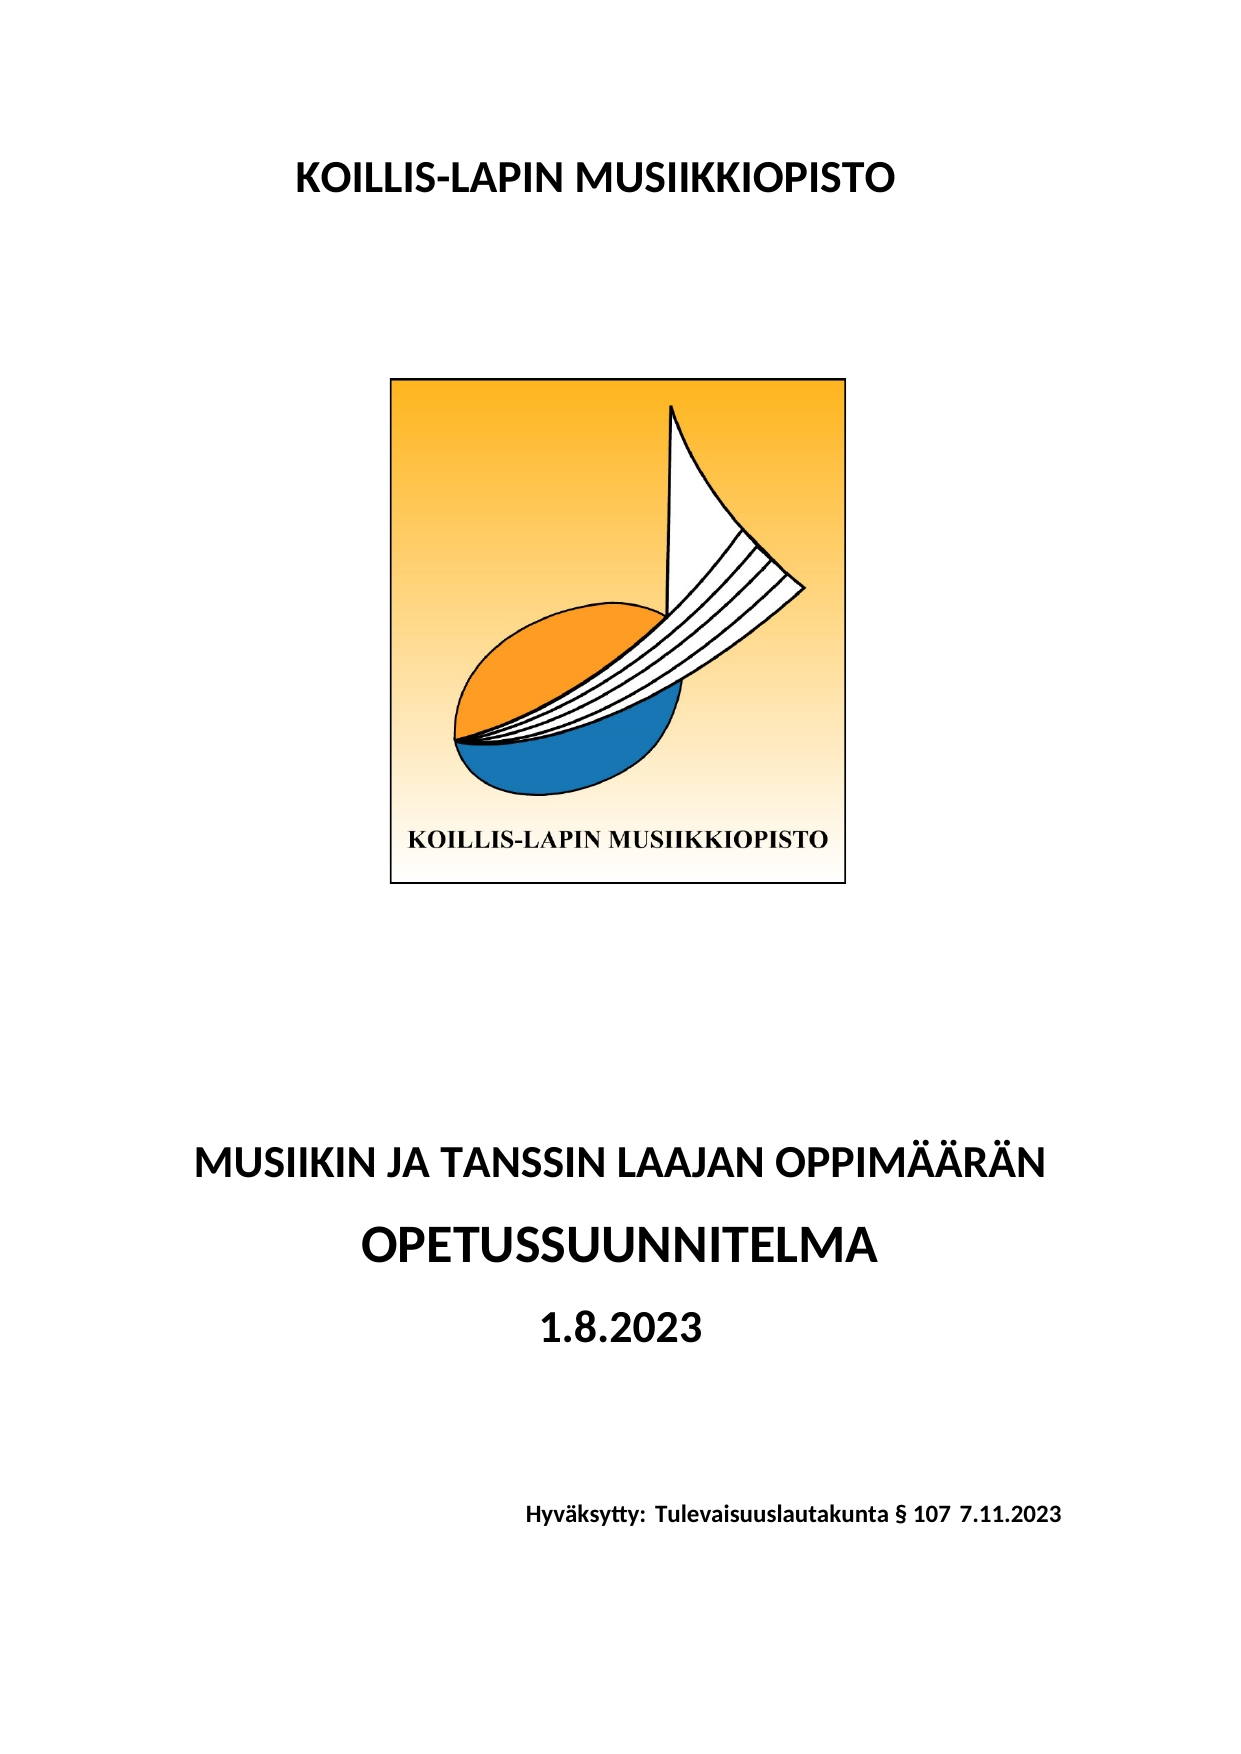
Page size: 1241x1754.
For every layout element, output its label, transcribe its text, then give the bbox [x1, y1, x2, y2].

text OPETUSSUUNNITELMA [118, 1210, 1122, 1276]
picture [389, 378, 847, 884]
text MUSIIKIN JA TANSSIN LAAJAN OPPIMÄÄRÄN [118, 1133, 1122, 1189]
text 1.8.2023 [118, 1298, 1122, 1354]
text Hyväksytty: Tulevaisuuslautakunta § 107 7.11.2023 [526, 1452, 1122, 1532]
text KOILLIS-LAPIN MUSIIKKIOPISTO [254, 148, 1122, 203]
